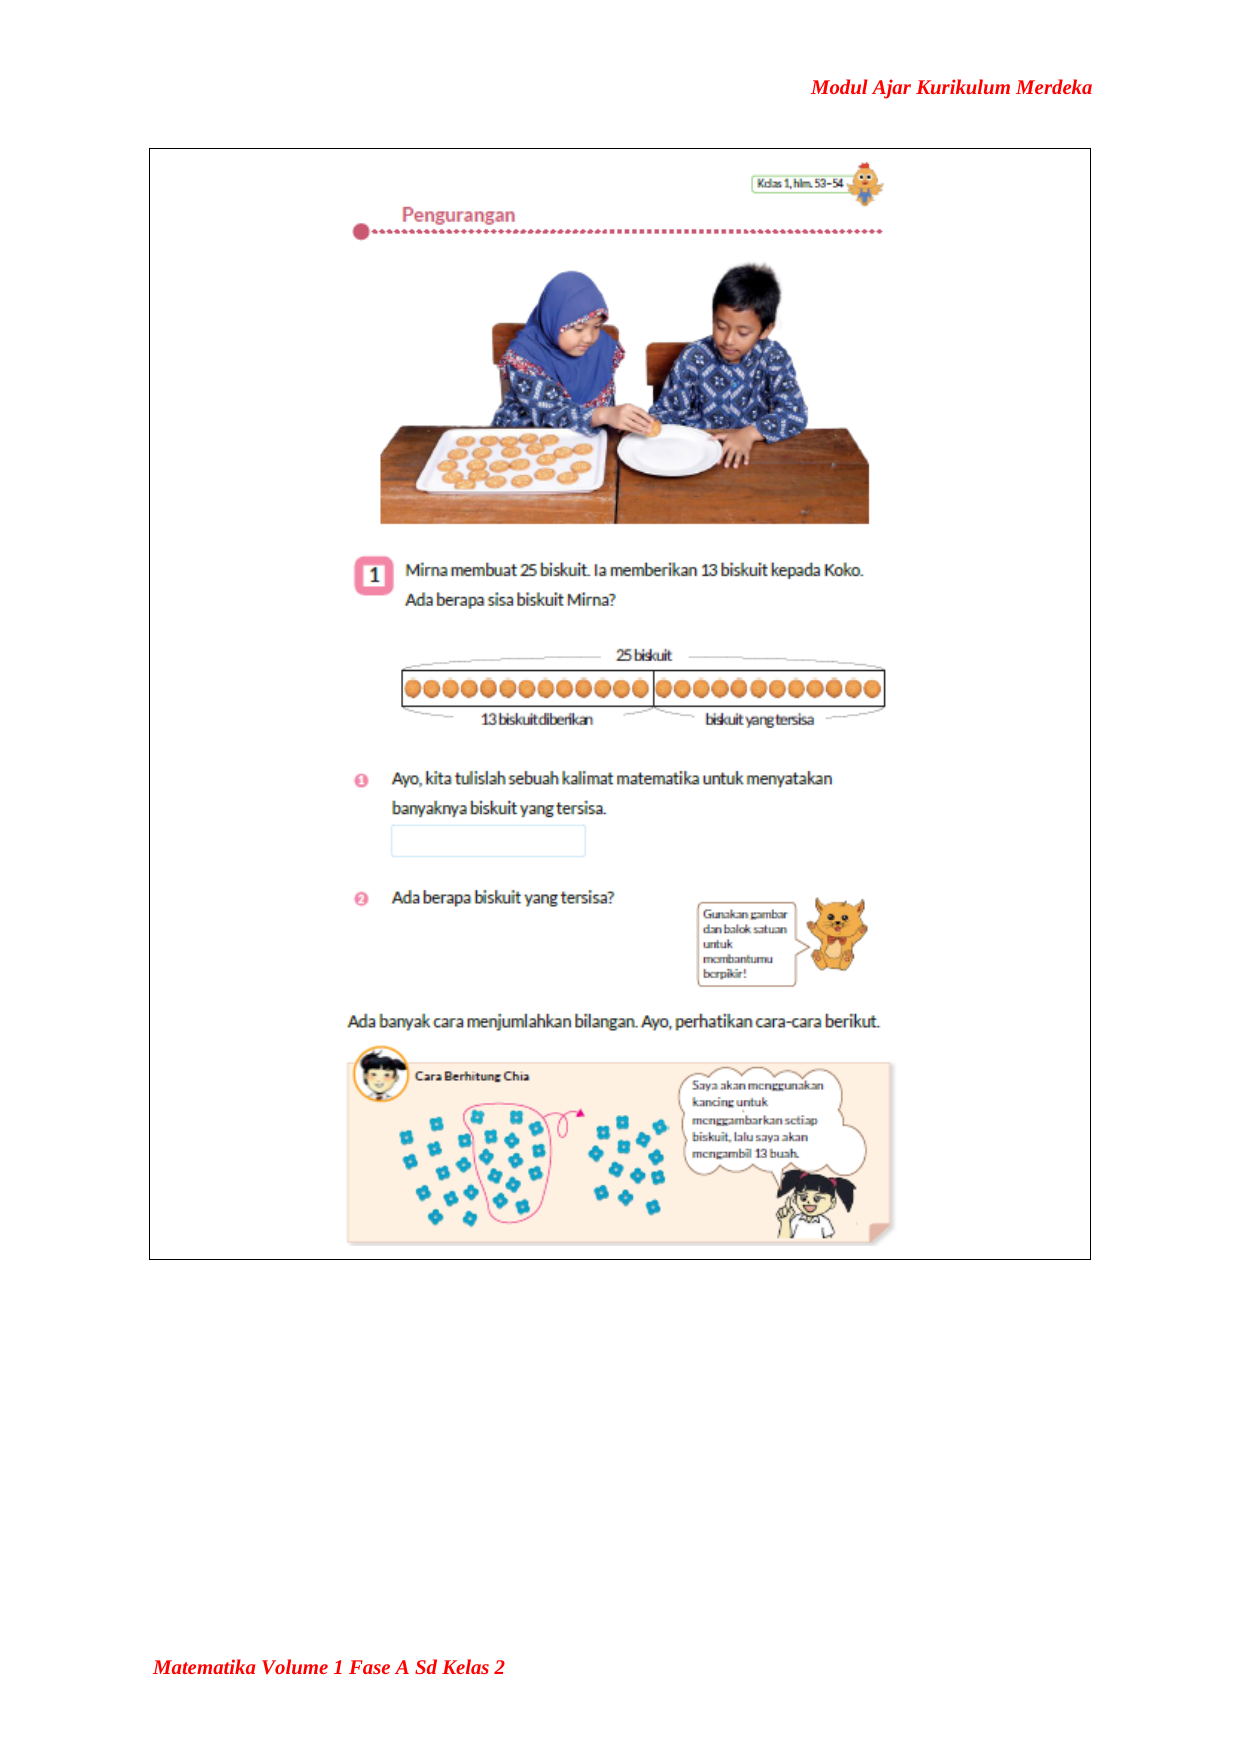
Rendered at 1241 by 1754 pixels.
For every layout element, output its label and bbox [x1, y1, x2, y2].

table_cell [150, 149, 1090, 1258]
picture [345, 161, 902, 996]
picture [345, 1008, 902, 1246]
